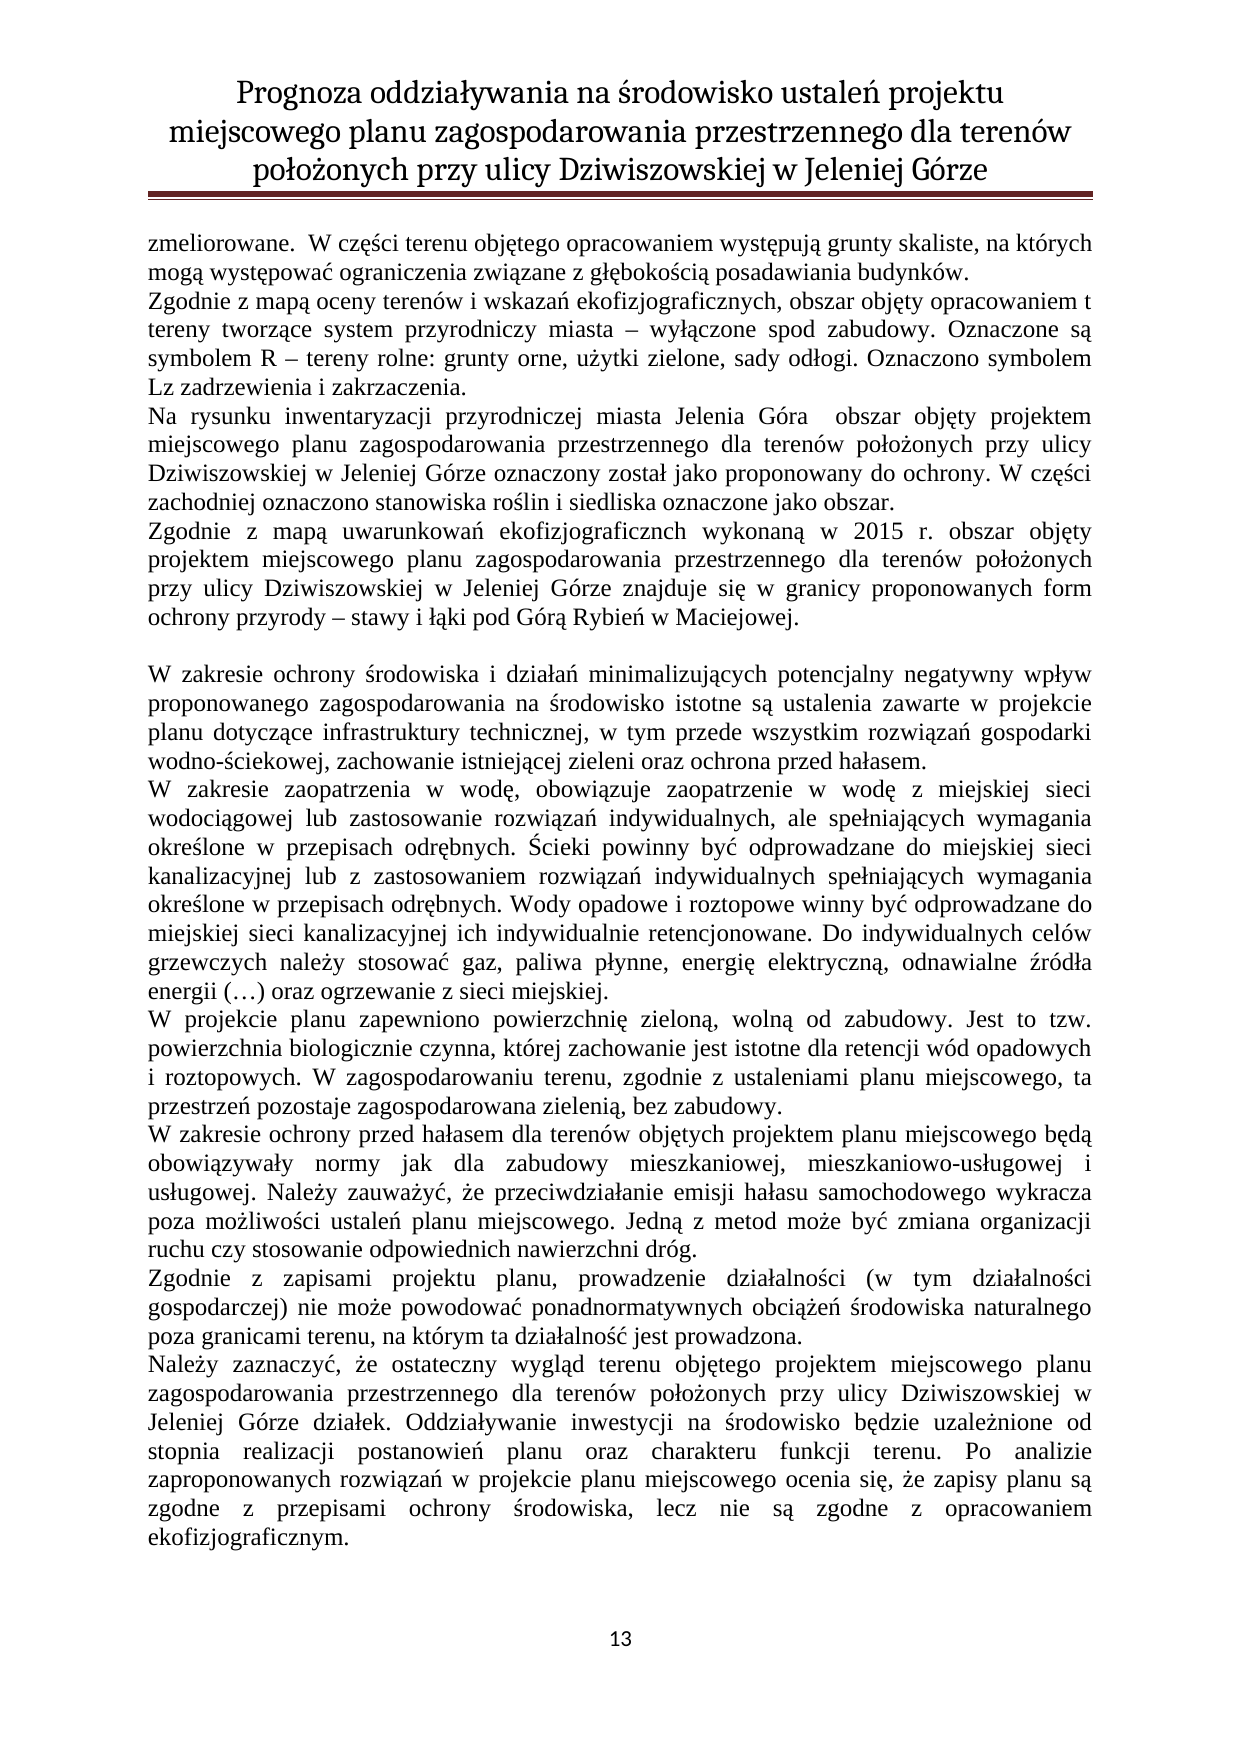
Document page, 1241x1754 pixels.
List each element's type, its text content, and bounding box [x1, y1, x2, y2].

text Zgodnie z zapisami projektu planu, prowadzenie działalności (w tym działalności gospodarczej) nie może powodować ponadnormatywnych obciążeń środowiska naturalnego poza granicami terenu, na którym ta działalność jest prowadzona. [148, 1263, 1093, 1349]
text W projekcie planu zapewniono powierzchnię zieloną, wolną od zabudowy. Jest to tzw. powierzchnia biologicznie czynna, której zachowanie jest istotne dla retencji wód opadowych i roztopowych. W zagospodarowaniu terenu, zgodnie z ustaleniami planu miejscowego, ta przestrzeń pozostaje zagospodarowana zielenią, bez zabudowy. [148, 1004, 1093, 1119]
text W zakresie ochrony środowiska i działań minimalizujących potencjalny negatywny wpływ proponowanego zagospodarowania na środowisko istotne są ustalenia zawarte w projekcie planu dotyczące infrastruktury technicznej, w tym przede wszystkim rozwiązań gospodarki wodno-ściekowej, zachowanie istniejącej zieleni oraz ochrona przed hałasem. [148, 659, 1093, 774]
text Należy zaznaczyć, że ostateczny wygląd terenu objętego projektem miejscowego planu zagospodarowania przestrzennego dla terenów położonych przy ulicy Dziwiszowskiej w Jeleniej Górze działek. Oddziaływanie inwestycji na środowisko będzie uzależnione od stopnia realizacji postanowień planu oraz charakteru funkcji terenu. Po analizie zaproponowanych rozwiązań w projekcie planu miejscowego ocenia się, że zapisy planu są zgodne z przepisami ochrony środowiska, lecz nie są zgodne z opracowaniem ekofizjograficznym. [148, 1349, 1093, 1551]
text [148, 228, 1093, 286]
text W zakresie zaopatrzenia w wodę, obowiązuje zaopatrzenie w wodę z miejskiej sieci wodociągowej lub zastosowanie rozwiązań indywidualnych, ale spełniających wymagania określone w przepisach odrębnych. Ścieki powinny być odprowadzane do miejskiej sieci kanalizacyjnej lub z zastosowaniem rozwiązań indywidualnych spełniających wymagania określone w przepisach odrębnych. Wody opadowe i roztopowe winny być odprowadzane do miejskiej sieci kanalizacyjnej ich indywidualnie retencjonowane. Do indywidualnych celów grzewczych należy stosować gaz, paliwa płynne, energię elektryczną, odnawialne źródła energii (…) oraz ogrzewanie z sieci miejskiej. [148, 774, 1093, 1004]
text Na rysunku inwentaryzacji przyrodniczej miasta Jelenia Góra obszar objęty projektem miejscowego planu zagospodarowania przestrzennego dla terenów położonych przy ulicy Dziwiszowskiej w Jeleniej Górze oznaczony został jako proponowany do ochrony. W części zachodniej oznaczono stanowiska roślin i siedliska oznaczone jako obszar. [148, 401, 1093, 516]
text W zakresie ochrony przed hałasem dla terenów objętych projektem planu miejscowego będą obowiązywały normy jak dla zabudowy mieszkaniowej, mieszkaniowo-usługowej i usługowej. Należy zauważyć, że przeciwdziałanie emisji hałasu samochodowego wykracza poza możliwości ustaleń planu miejscowego. Jedną z metod może być zmiana organizacji ruchu czy stosowanie odpowiednich nawierzchni dróg. [148, 1119, 1093, 1263]
text Zgodnie z mapą uwarunkowań ekofizjograficznch wykonaną w 2015 r. obszar objęty projektem miejscowego planu zagospodarowania przestrzennego dla terenów położonych przy ulicy Dziwiszowskiej w Jeleniej Górze znajduje się w granicy proponowanych form ochrony przyrody – stawy i łąki pod Górą Rybień w Maciejowej. [148, 516, 1093, 631]
text Zgodnie z mapą oceny terenów i wskazań ekofizjograficznych, obszar objęty opracowaniem t tereny tworzące system przyrodniczy miasta – wyłączone spod zabudowy. Oznaczone są symbolem R – tereny rolne: grunty orne, użytki zielone, sady odłogi. Oznaczono symbolem Lz zadrzewienia i zakrzaczenia. [148, 286, 1093, 401]
